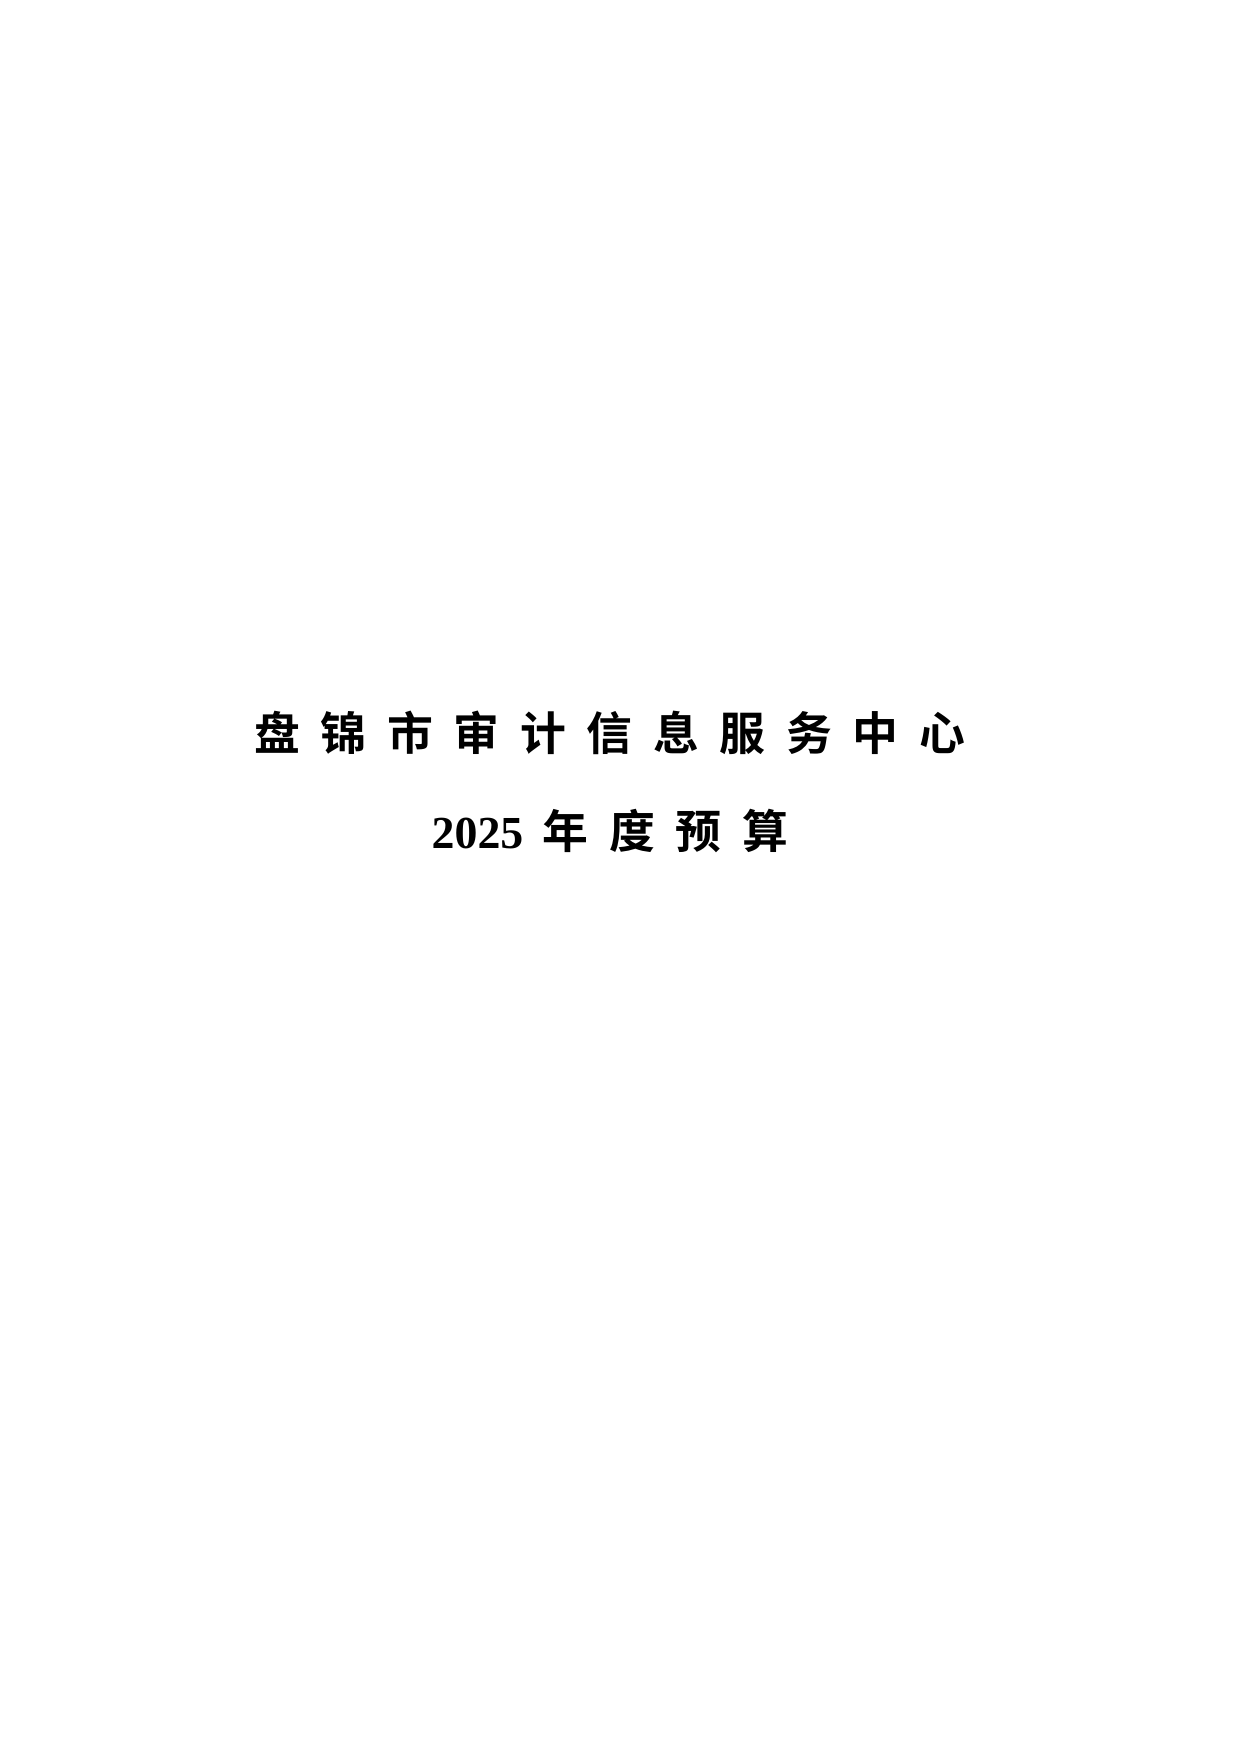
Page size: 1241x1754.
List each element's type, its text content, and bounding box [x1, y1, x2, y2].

text 2025年度预算 [187, 779, 1053, 877]
text 盘锦市审计信息服务中心 [187, 682, 1053, 779]
